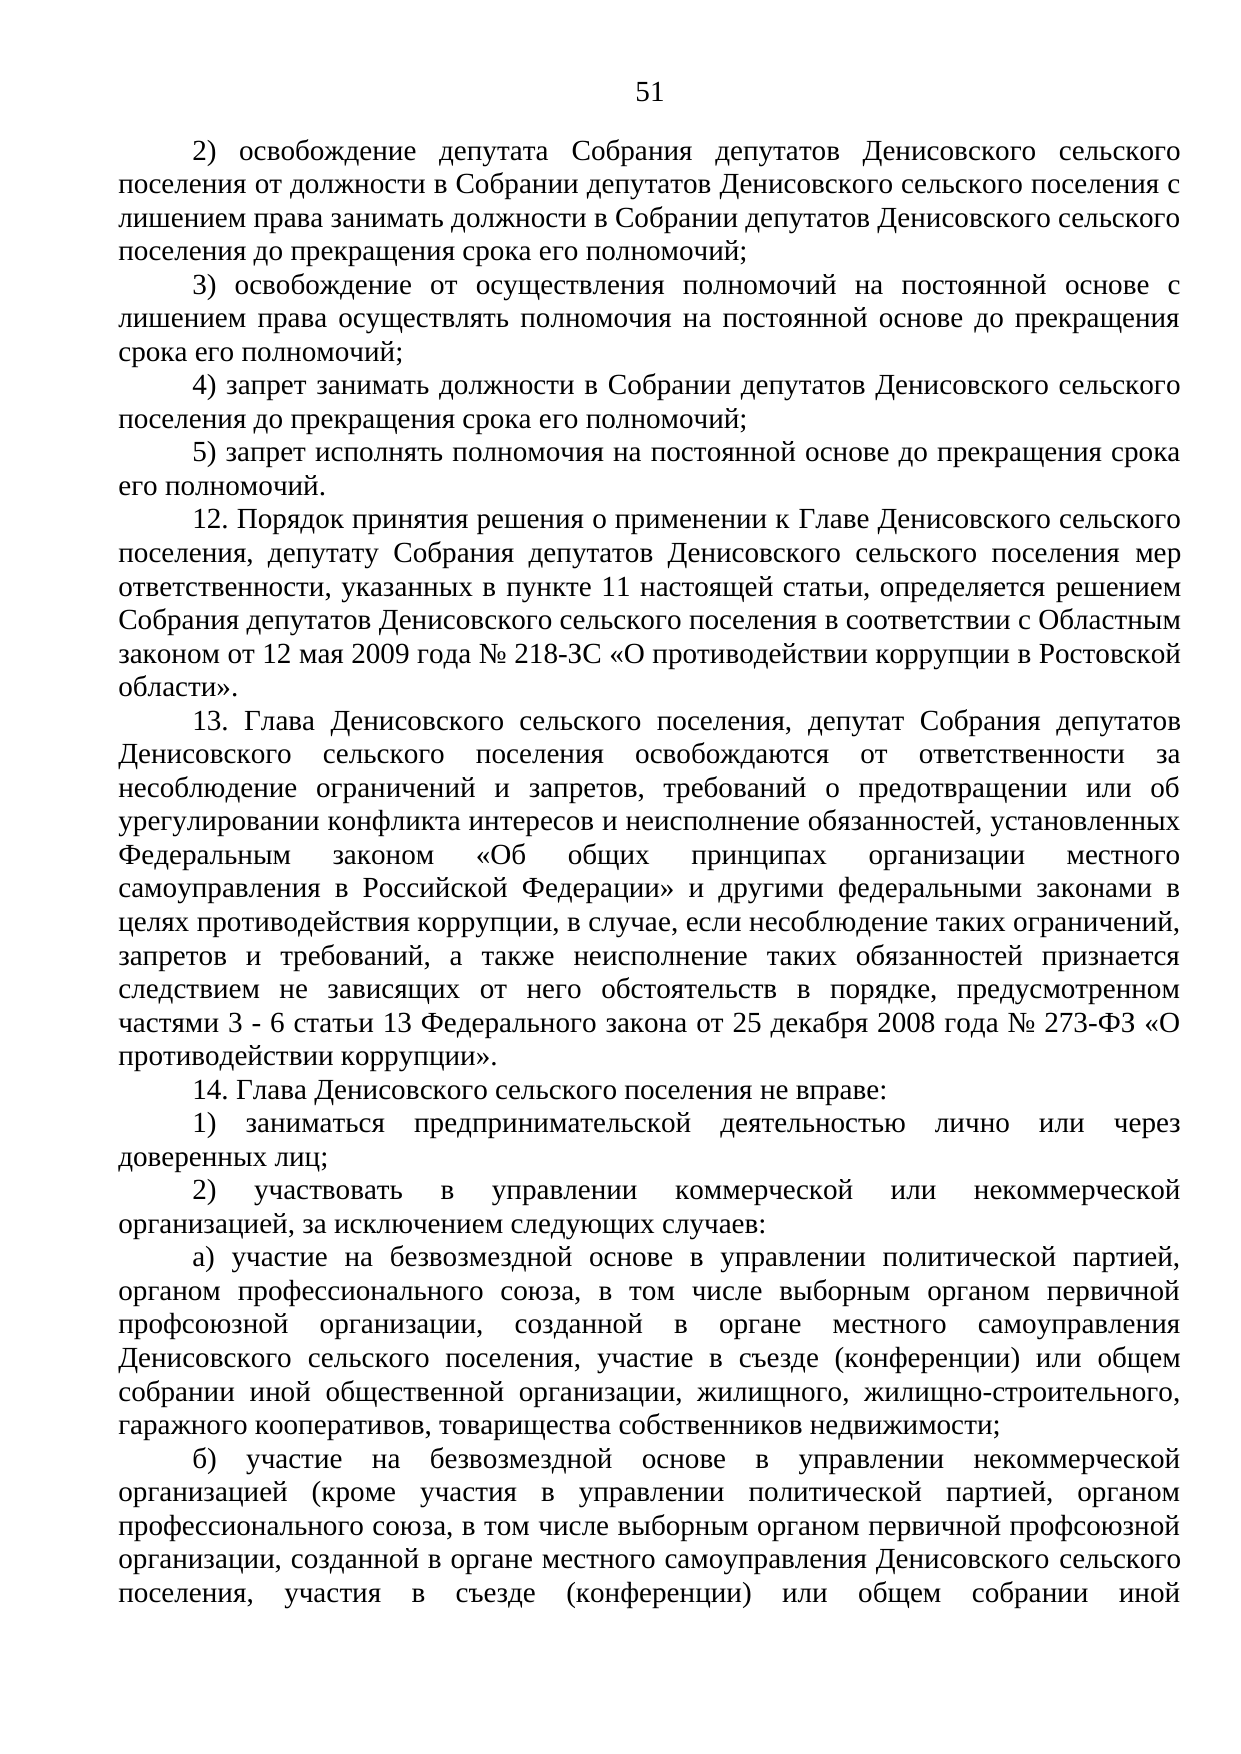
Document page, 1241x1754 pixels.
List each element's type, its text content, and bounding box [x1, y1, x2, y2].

text 3) освобождение от осуществления полномочий на постоянной основе с лишением права осуществлять полномочия на постоянной основе до прекращения срока его полномочий; [118, 267, 1181, 367]
text а) участие на безвозмездной основе в управлении политической партией, органом профессионального союза, в том числе выборным органом первичной профсоюзной организации, созданной в органе местного самоуправления Денисовского сельского поселения, участие в съезде (конференции) или общем собрании иной общественной организации, жилищного, жилищно-строительного, гаражного кооперативов, товарищества собственников недвижимости; [118, 1239, 1181, 1441]
text 5) запрет исполнять полномочия на постоянной основе до прекращения срока его полномочий. [118, 434, 1181, 502]
text 13. Глава Денисовского сельского поселения, депутат Собрания депутатов Денисовского сельского поселения освобождаются от ответственности за несоблюдение ограничений и запретов, требований о предотвращении или об урегулировании конфликта интересов и неисполнение обязанностей, установленных Федеральным законом «Об общих принципах организации местного самоуправления в Российской Федерации» и другими федеральными законами в целях противодействия коррупции, в случае, если несоблюдение таких ограничений, запретов и требований, а также неисполнение таких обязанностей признается следствием не зависящих от него обстоятельств в порядке, предусмотренном частями 3 - 6 статьи 13 Федерального закона от 25 декабря 2008 года № 273-ФЗ «О противодействии коррупции». [118, 703, 1181, 1072]
text 1) заниматься предпринимательской деятельностью лично или через доверенных лиц; [118, 1105, 1181, 1172]
text 2) участвовать в управлении коммерческой или некоммерческой организацией, за исключением следующих случаев: [118, 1172, 1181, 1239]
text 12. Порядок принятия решения о применении к Главе Денисовского сельского поселения, депутату Собрания депутатов Денисовского сельского поселения мер ответственности, указанных в пункте 11 настоящей статьи, определяется решением Собрания депутатов Денисовского сельского поселения в соответствии с Областным законом от 12 мая 2009 года № 218-ЗС «О противодействии коррупции в Ростовской области». [118, 502, 1181, 703]
text 4) запрет занимать должности в Собрании депутатов Денисовского сельского поселения до прекращения срока его полномочий; [118, 367, 1181, 434]
text 14. Глава Денисовского сельского поселения не вправе: [118, 1072, 1181, 1105]
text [118, 1441, 1181, 1608]
text 2) освобождение депутата Собрания депутатов Денисовского сельского поселения от должности в Собрании депутатов Денисовского сельского поселения с лишением права занимать должности в Собрании депутатов Денисовского сельского поселения до прекращения срока его полномочий; [118, 133, 1181, 267]
